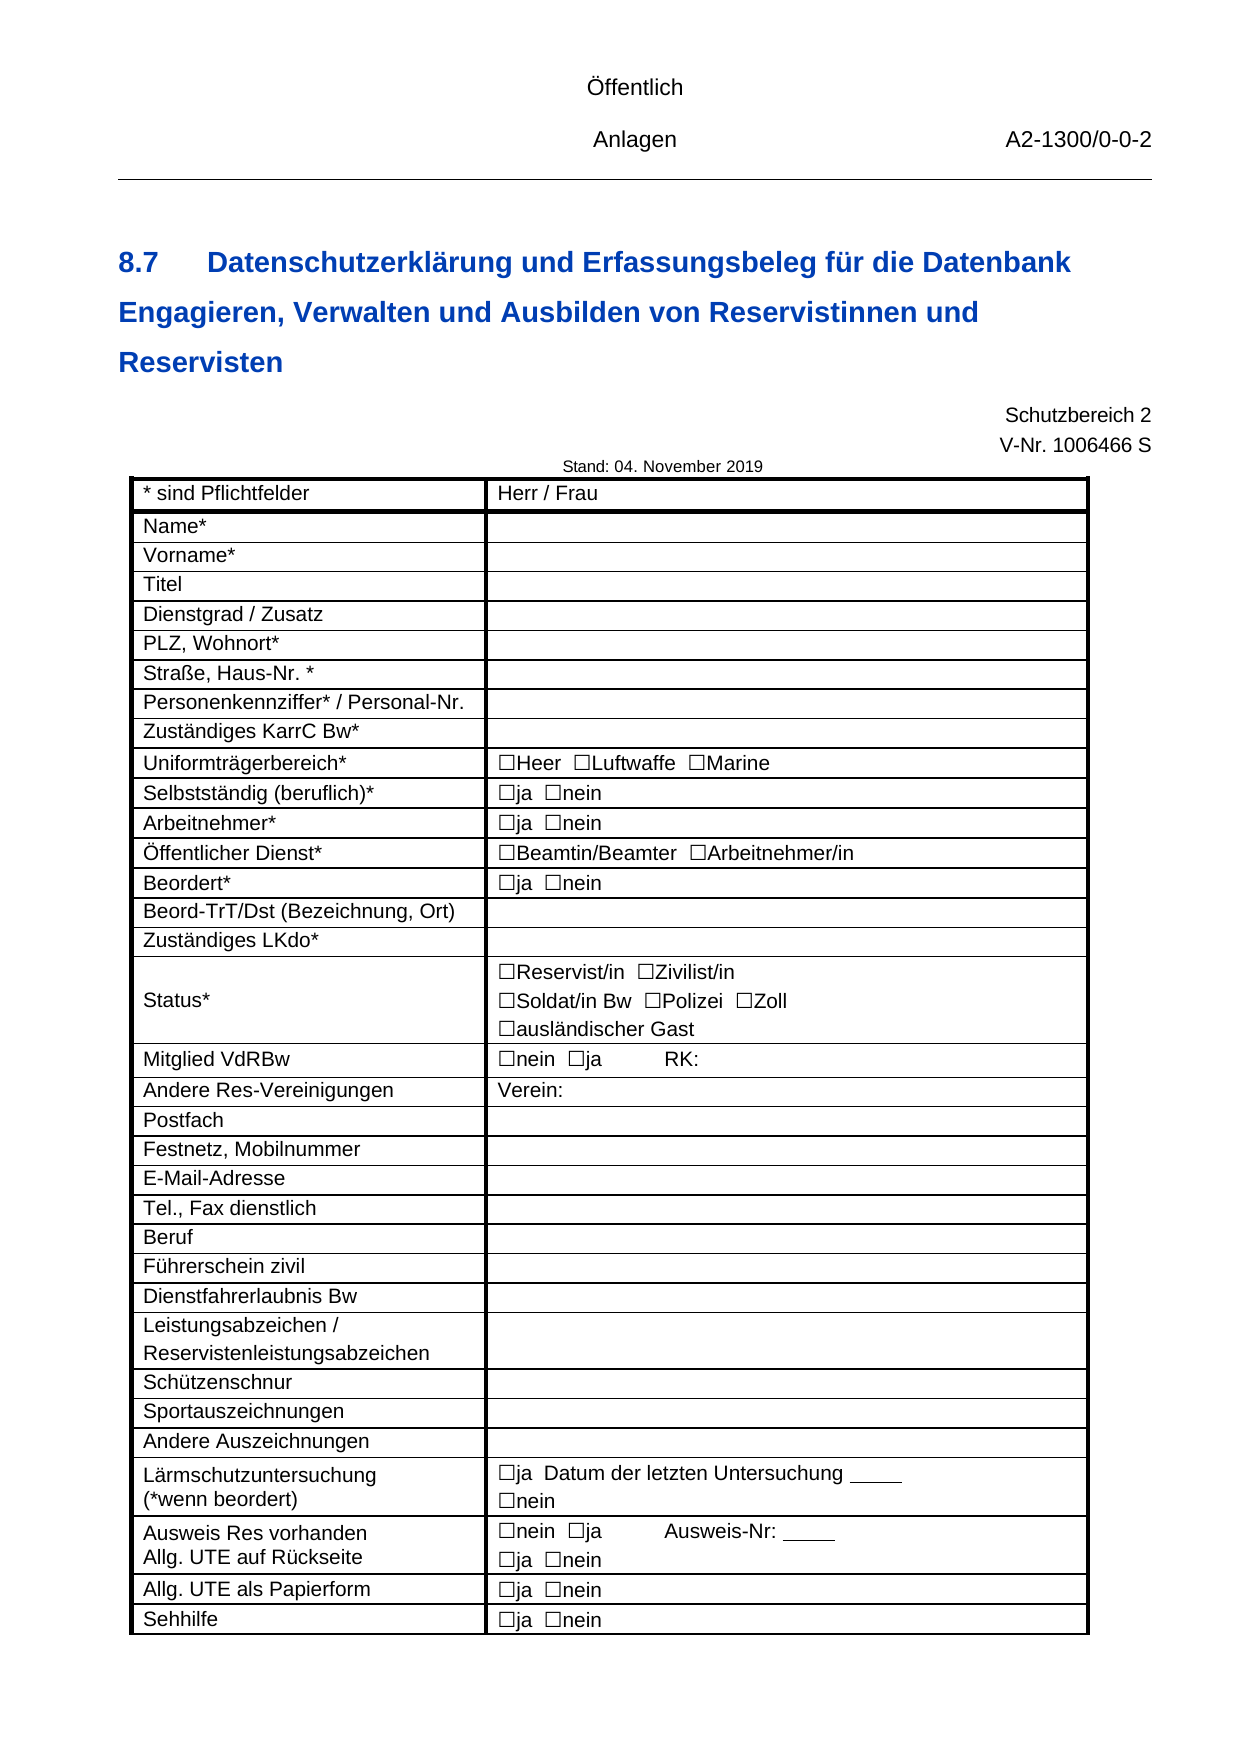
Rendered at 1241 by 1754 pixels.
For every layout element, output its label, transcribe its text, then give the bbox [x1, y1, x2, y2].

table_cell Andere Res-Vereinigungen [134, 1078, 484, 1106]
table_cell ja nein [488, 779, 1086, 807]
table_cell Tel., Fax dienstlich [134, 1196, 484, 1223]
table_cell Selbstständig (beruflich)* [134, 779, 484, 807]
table_cell Straße, Haus-Nr. * [134, 661, 484, 688]
table_cell Dienstfahrerlaubnis Bw [134, 1284, 484, 1311]
table_cell Ausweis Res vorhanden Allg. UTE auf Rückseite [134, 1517, 484, 1573]
table_cell Beamtin/Beamter Arbeitnehmer/in [488, 839, 1086, 867]
table_cell ja Datum der letzten Untersuchung nein [488, 1458, 1086, 1515]
table_cell Arbeitnehmer* [134, 809, 484, 837]
table_cell [488, 928, 1086, 956]
table_cell [488, 1137, 1086, 1164]
table_cell [488, 1225, 1086, 1253]
table_cell [488, 543, 1086, 571]
table_cell Allg. UTE als Papierform [134, 1575, 484, 1603]
table_header * sind Pflichtfelder [134, 481, 484, 509]
table_cell Uniformträgerbereich* [134, 749, 484, 777]
table_cell Reservist/in Zivilist/in Soldat/in Bw Polizei Zoll ausländischer Gast [488, 957, 1086, 1043]
table_cell Zuständiges KarrC Bw* [134, 719, 484, 747]
list Datenschutzerklärung und Erfassungsbeleg für die Datenbank Engagieren, Verwalten und Ausbilden von Reservistinnen und Reservisten [118, 244, 1152, 379]
table_cell Heer Luftwaffe Marine [488, 749, 1086, 777]
table_cell Sehhilfe [134, 1605, 484, 1633]
table_cell Status* [134, 957, 484, 1043]
table_cell [488, 602, 1086, 629]
table_cell Beord-TrT/Dst (Bezeichnung, Ort) [134, 899, 484, 926]
text Schutzbereich 2 [174, 402, 1152, 426]
table_cell [488, 1370, 1086, 1398]
table_cell Titel [134, 572, 484, 600]
table_cell Führerschein zivil [134, 1254, 484, 1282]
table_cell [488, 572, 1086, 600]
table_cell [488, 661, 1086, 688]
table_cell E-Mail-Adresse [134, 1166, 484, 1194]
table_cell ja nein [488, 809, 1086, 837]
table_cell [488, 1196, 1086, 1223]
table_cell [488, 631, 1086, 659]
text V-Nr. 1006466 S [174, 433, 1152, 457]
table_cell Lärmschutzuntersuchung (*wenn beordert) [134, 1458, 484, 1515]
table_cell [488, 1284, 1086, 1311]
table_cell PLZ, Wohnort* [134, 631, 484, 659]
table_cell Postfach [134, 1107, 484, 1135]
table_cell ja nein [488, 869, 1086, 897]
table_cell Name* [134, 514, 484, 541]
table_cell Öffentlicher Dienst* [134, 839, 484, 867]
table_header Herr / Frau [488, 481, 1086, 509]
table_cell [488, 1399, 1086, 1427]
table_cell nein ja Ausweis-Nr: ja nein [488, 1517, 1086, 1573]
table_cell [488, 1313, 1086, 1368]
table_cell [488, 719, 1086, 747]
table_cell [488, 690, 1086, 718]
table_cell Dienstgrad / Zusatz [134, 602, 484, 629]
table_cell Verein: [488, 1078, 1086, 1106]
table_cell Sportauszeichnungen [134, 1399, 484, 1427]
table_cell ja nein [488, 1575, 1086, 1603]
table_cell Festnetz, Mobilnummer [134, 1137, 484, 1164]
table_cell Zuständiges LKdo* [134, 928, 484, 956]
table_cell [488, 1429, 1086, 1456]
table_cell nein ja RK: [488, 1044, 1086, 1076]
table_cell ja nein [488, 1605, 1086, 1633]
text Stand: 04. November 2019 [174, 457, 1152, 476]
table_cell [488, 514, 1086, 541]
table_cell [488, 899, 1086, 926]
table_cell Andere Auszeichnungen [134, 1429, 484, 1456]
table_cell Beruf [134, 1225, 484, 1253]
table_cell Vorname* [134, 543, 484, 571]
table_cell Beordert* [134, 869, 484, 897]
table_cell [488, 1107, 1086, 1135]
table_cell Schützenschnur [134, 1370, 484, 1398]
table_cell Leistungsabzeichen / Reservistenleistungsabzeichen [134, 1313, 484, 1368]
table_cell Personenkennziffer* / Personal-Nr. [134, 690, 484, 718]
table_cell [488, 1166, 1086, 1194]
table_cell Mitglied VdRBw [134, 1044, 484, 1076]
table_cell [488, 1254, 1086, 1282]
